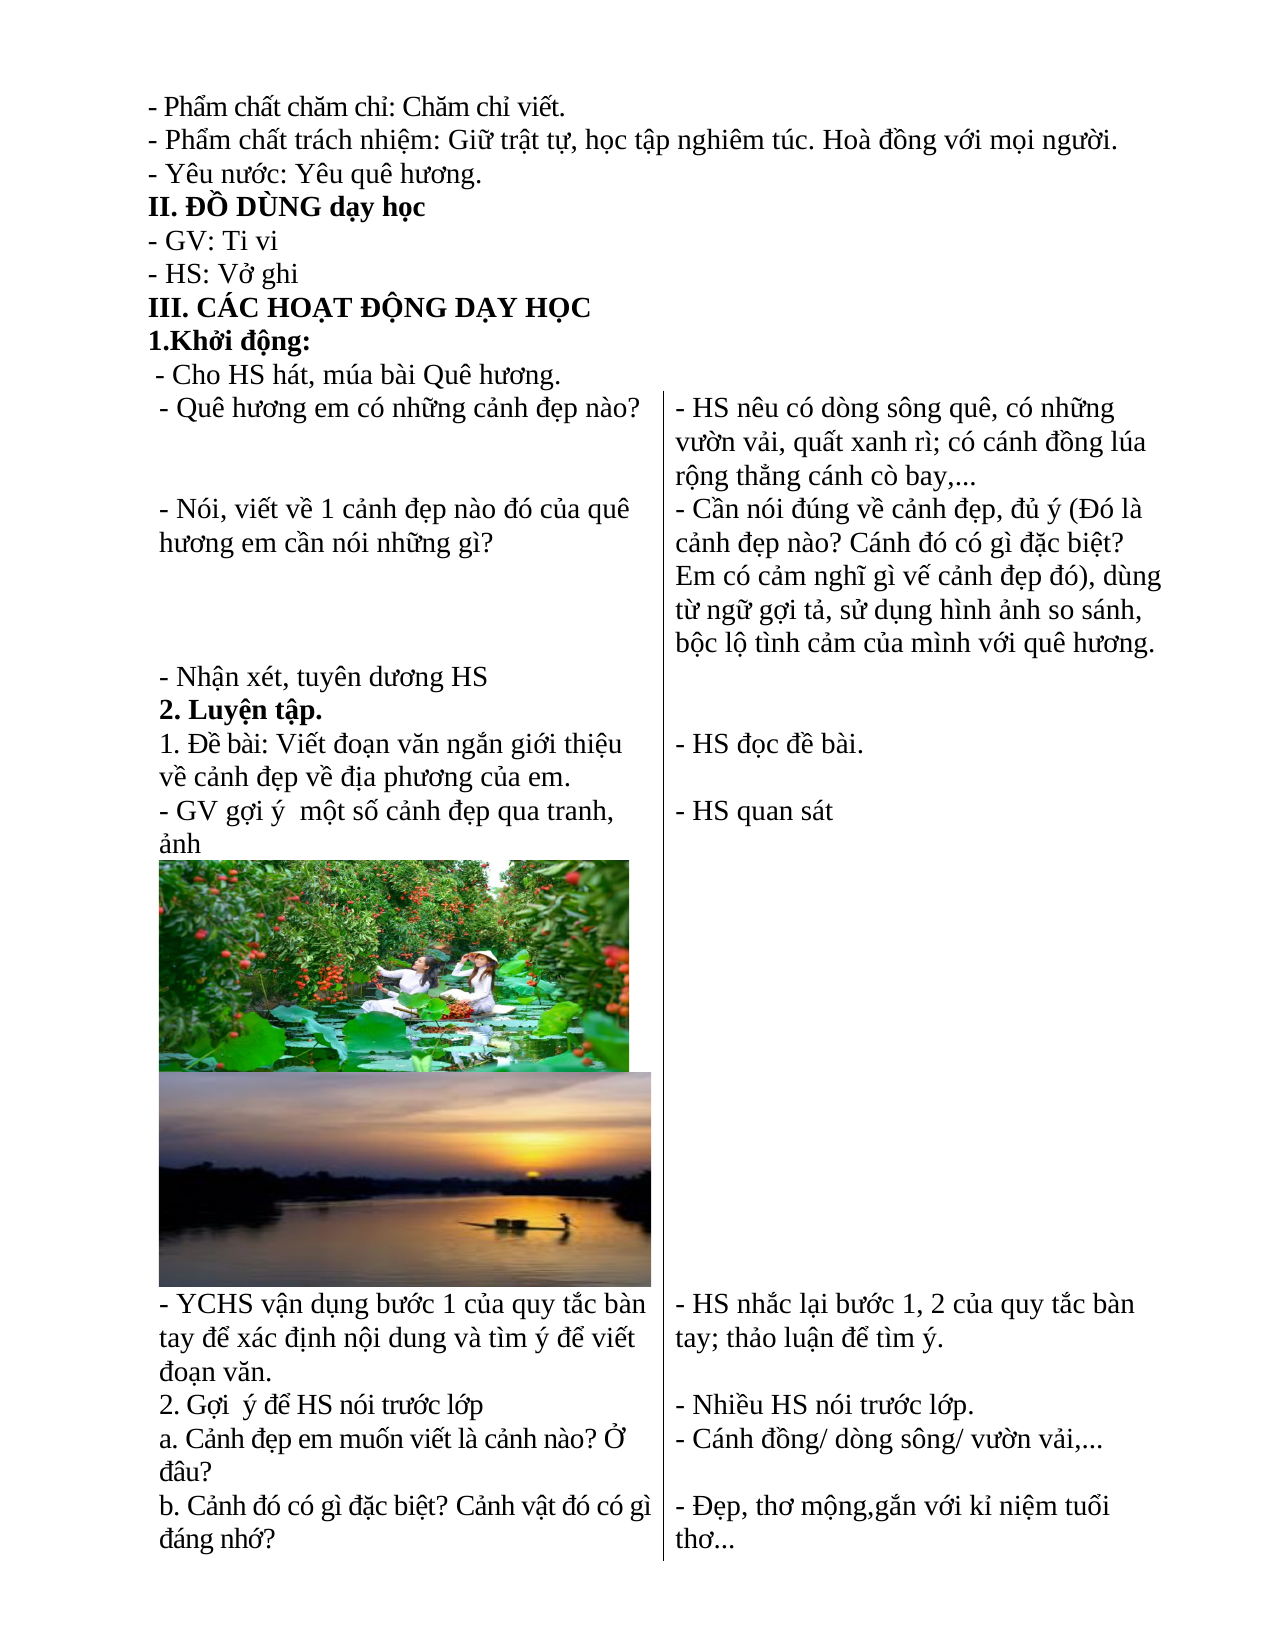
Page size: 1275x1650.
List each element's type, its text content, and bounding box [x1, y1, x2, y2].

text - Yêu nước: Yêu quê hương. [148, 156, 1186, 189]
table_header - HS nêu có dòng sông quê, có những vườn vải, quất xanh rì; có cánh đồng lúa rộng thẳng cánh cò bay,... - Cần nói đúng về cảnh đẹp, đủ ý (Đó là cảnh đẹp nào? Cánh đó có gì đặc biệt? Em có cảm nghĩ gì vế cảnh đẹp đó), dùng từ ngữ gợi tả, sử dụng hình ảnh so sánh, bộc lộ tình cảm của mình với quê hương. - HS đọc đề bài. - HS quan sát [664, 391, 1181, 1287]
text II. ĐỒ DÙNG dạy học [148, 189, 1186, 223]
text - GV: Ti vi [148, 223, 1186, 256]
text - Phẩm chất trách nhiệm: Giữ trật tự, học tập nghiêm túc. Hoà đồng với mọi người. [148, 122, 1186, 156]
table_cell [148, 1287, 663, 1561]
text - HS: Vở ghi [148, 256, 1186, 290]
table_header - Quê hương em có những cảnh đẹp nào? - Nói, viết về 1 cảnh đẹp nào đó của quê hương em cần nói những gì? - Nhận xét, tuyên dương HS 2. Luyện tập. 1. Đề bài: Viết đoạn văn ngắn giới thiệu về cảnh đẹp về địa phương của em. - GV gợi ý một số cảnh đẹp qua tranh, ảnh [148, 391, 663, 1287]
text - Phẩm chất chăm chỉ: Chăm chỉ viết. [148, 89, 1186, 122]
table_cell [664, 1287, 1181, 1561]
text - Cho HS hát, múa bài Quê hương. [148, 357, 1186, 391]
text III. CÁC HOẠT ĐỘNG DẠY HỌC [148, 290, 1186, 323]
picture [158, 860, 652, 1287]
text 1.Khởi động: [148, 323, 1186, 357]
